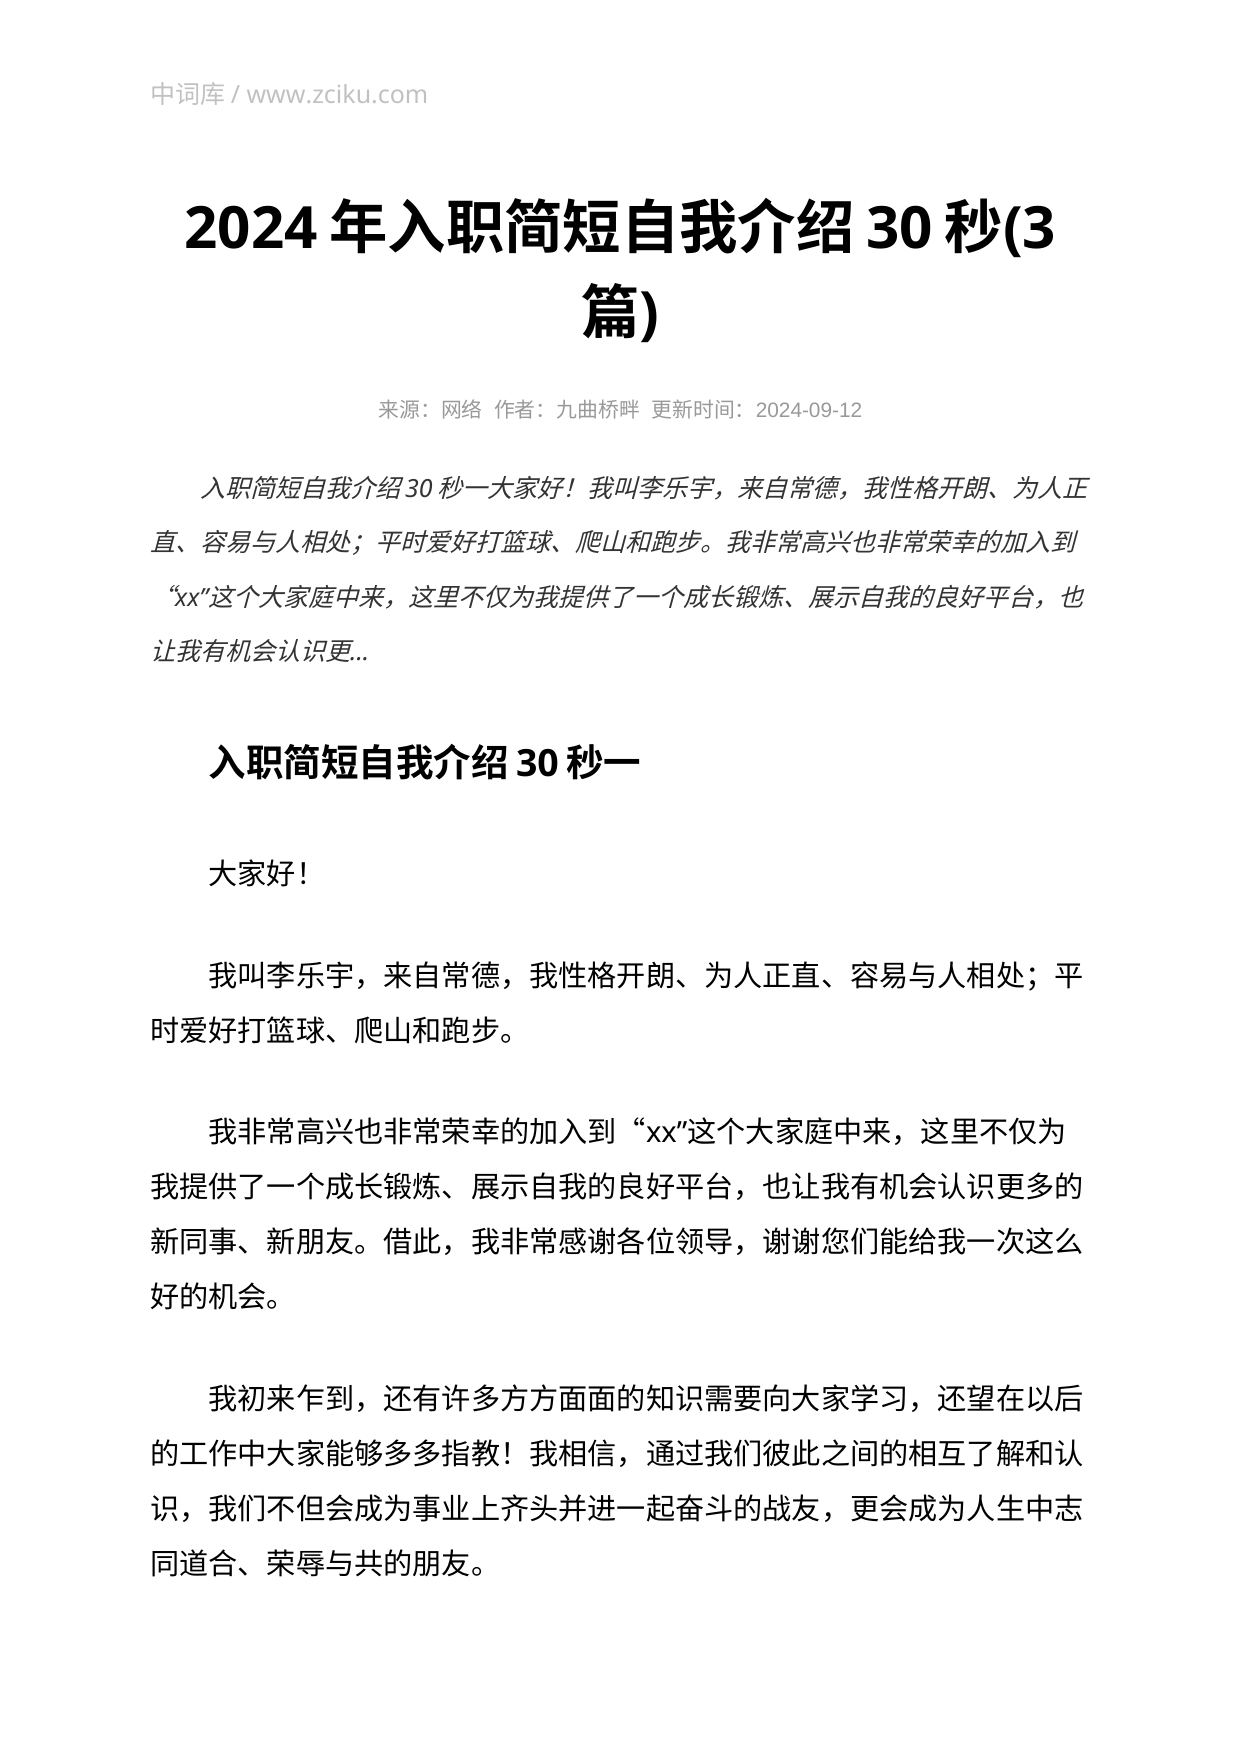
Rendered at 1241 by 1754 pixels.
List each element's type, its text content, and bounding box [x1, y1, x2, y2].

text 我初来乍到，还有许多方方面面的知识需要向大家学习，还望在以后的工作中大家能够多多指教！我相信，通过我们彼此之间的相互了解和认识，我们不但会成为事业上齐头并进一起奋斗的战友，更会成为人生中志同道合、荣辱与共的朋友。 [150, 1376, 1090, 1582]
text 我非常高兴也非常荣幸的加入到“xx”这个大家庭中来，这里不仅为我提供了一个成长锻炼、展示自我的良好平台，也让我有机会认识更多的新同事、新朋友。借此，我非常感谢各位领导，谢谢您们能给我一次这么好的机会。 [150, 1109, 1090, 1316]
text 入职简短自我介绍30秒一 [150, 733, 1090, 787]
subtitle 2024年入职简短自我介绍30秒(3篇) [150, 181, 1090, 351]
text 来源：网络 作者：九曲桥畔 更新时间：2024-09-12 [150, 398, 1090, 422]
text 我叫李乐宇，来自常德，我性格开朗、为人正直、容易与人相处；平时爱好打篮球、爬山和跑步。 [150, 952, 1090, 1049]
text 入职简短自我介绍30秒一大家好！我叫李乐宇，来自常德，我性格开朗、为人正直、容易与人相处；平时爱好打篮球、爬山和跑步。我非常高兴也非常荣幸的加入到“xx”这个大家庭中来，这里不仅为我提供了一个成长锻炼、展示自我的良好平台，也让我有机会认识更... [150, 468, 1090, 668]
text 大家好！ [150, 851, 1090, 893]
